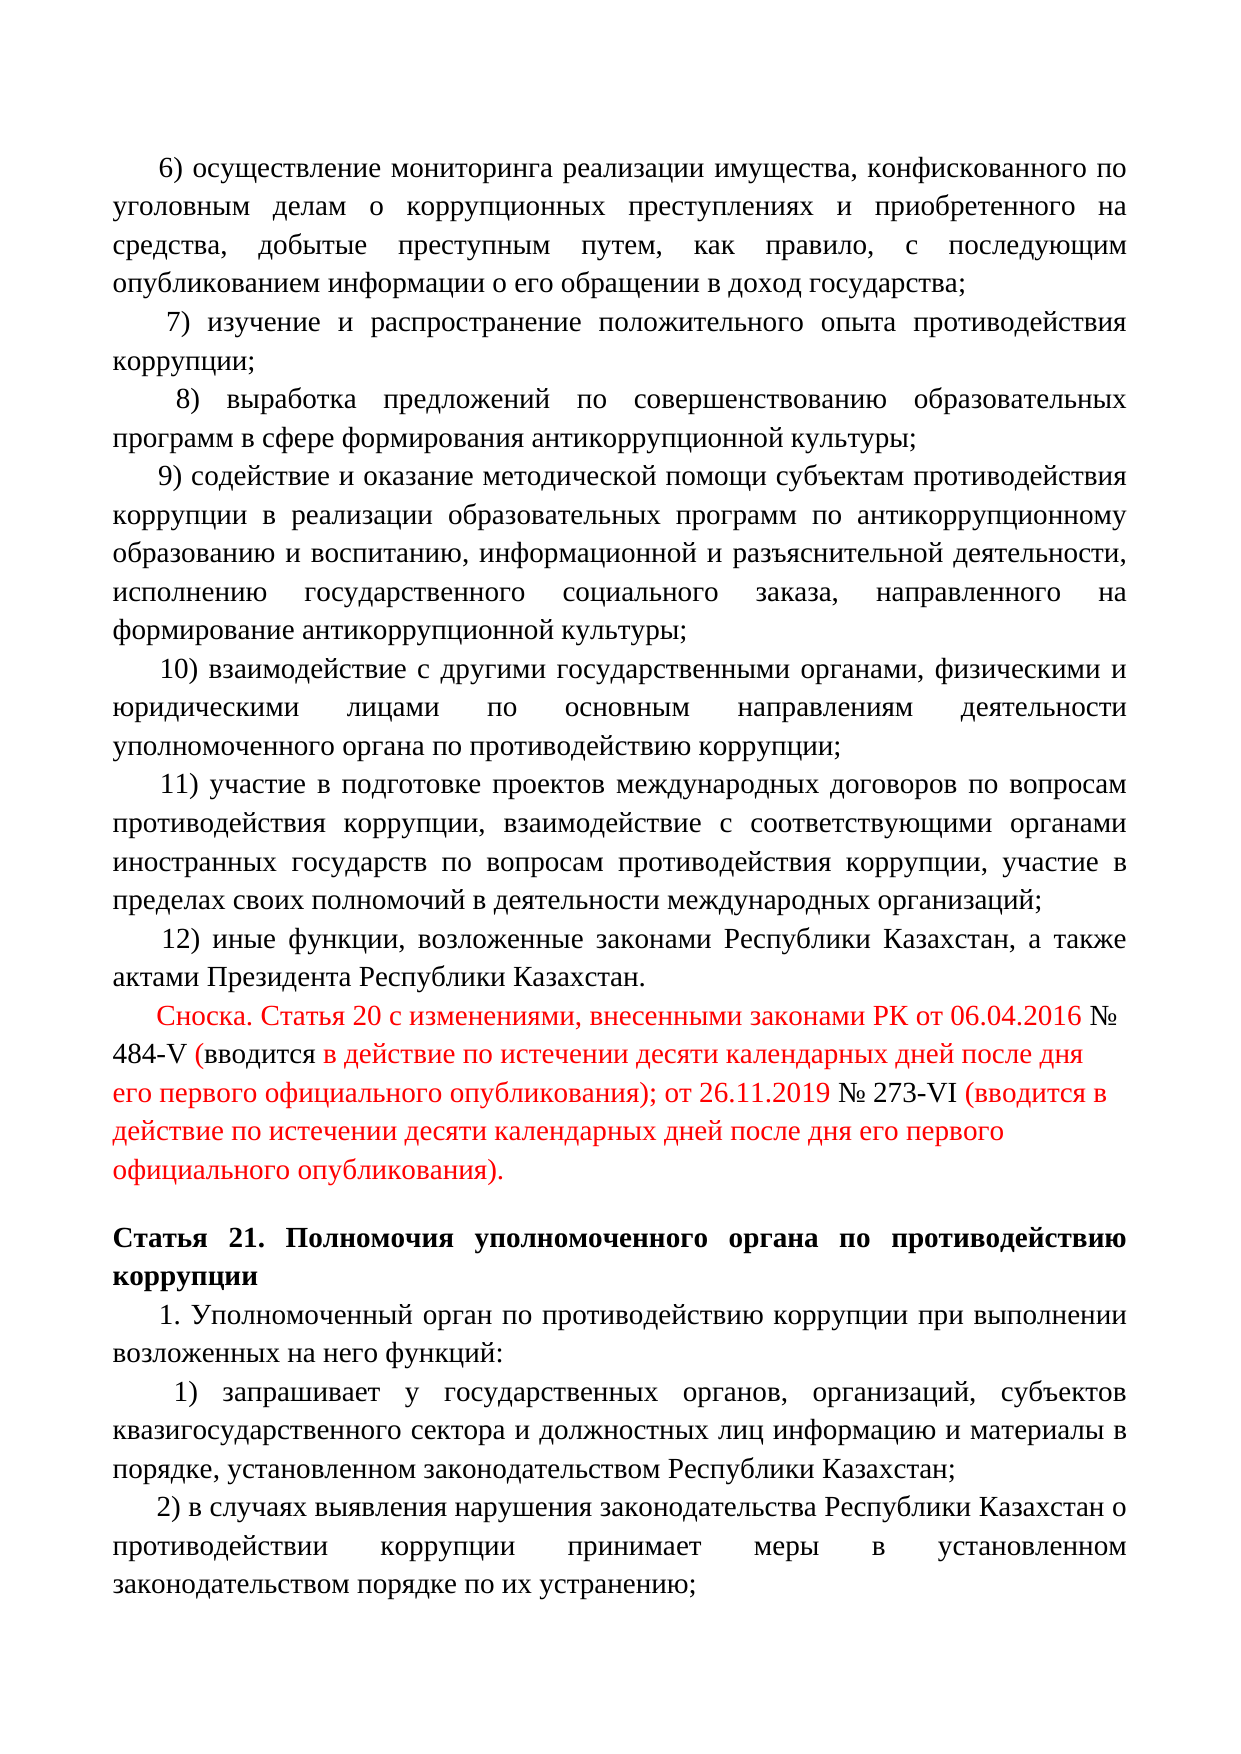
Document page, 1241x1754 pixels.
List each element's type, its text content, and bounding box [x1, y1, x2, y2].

text 11) участие в подготовке проектов международных договоров по вопросам противодействия коррупции, взаимодействие с соответствующими органами иностранных государств по вопросам противодействия коррупции, участие в пределах своих полномочий в деятельности международных организаций; [112, 767, 1128, 916]
text 2) в случаях выявления нарушения законодательства Республики Казахстан о противодействии коррупции принимает меры в установленном законодательством порядке по их устранению; [112, 1489, 1128, 1600]
text Сноска. Статья 20 с изменениями, внесенными законами РК от 06.04.2016 № 484-V (вводится в действие по истечении десяти календарных дней после дня его первого официального опубликования); от 26.11.2019 № 273-VI (вводится в действие по истечении десяти календарных дней после дня его первого официального опубликования). [112, 998, 1128, 1216]
text 12) иные функции, возложенные законами Республики Казахстан, а также актами Президента Республики Казахстан. [112, 921, 1128, 993]
text 10) взаимодействие с другими государственными органами, физическими и юридическими лицами по основным направлениям деятельности уполномоченного органа по противодействию коррупции; [112, 651, 1128, 762]
text 7) изучение и распространение положительного опыта противодействия коррупции; [112, 304, 1128, 376]
text 8) выработка предложений по совершенствованию образовательных программ в сфере формирования антикоррупционной культуры; [112, 381, 1128, 453]
text 1. Уполномоченный орган по противодействию коррупции при выполнении возложенных на него функций: [112, 1297, 1128, 1369]
text 9) содействие и оказание методической помощи субъектам противодействия коррупции в реализации образовательных программ по антикоррупционному образованию и воспитанию, информационной и разъяснительной деятельности, исполнению государственного социального заказа, направленного на формирование антикоррупционной культуры; [112, 458, 1128, 646]
text 6) осуществление мониторинга реализации имущества, конфискованного по уголовным делам о коррупционных преступлениях и приобретенного на средства, добытые преступным путем, как правило, с последующим опубликованием информации о его обращении в доход государства; [112, 150, 1128, 299]
text Статья 21. Полномочия уполномоченного органа по противодействию коррупции [112, 1220, 1128, 1292]
text 1) запрашивает у государственных органов, организаций, субъектов квазигосударственного сектора и должностных лиц информацию и материалы в порядке, установленном законодательством Республики Казахстан; [112, 1374, 1128, 1484]
